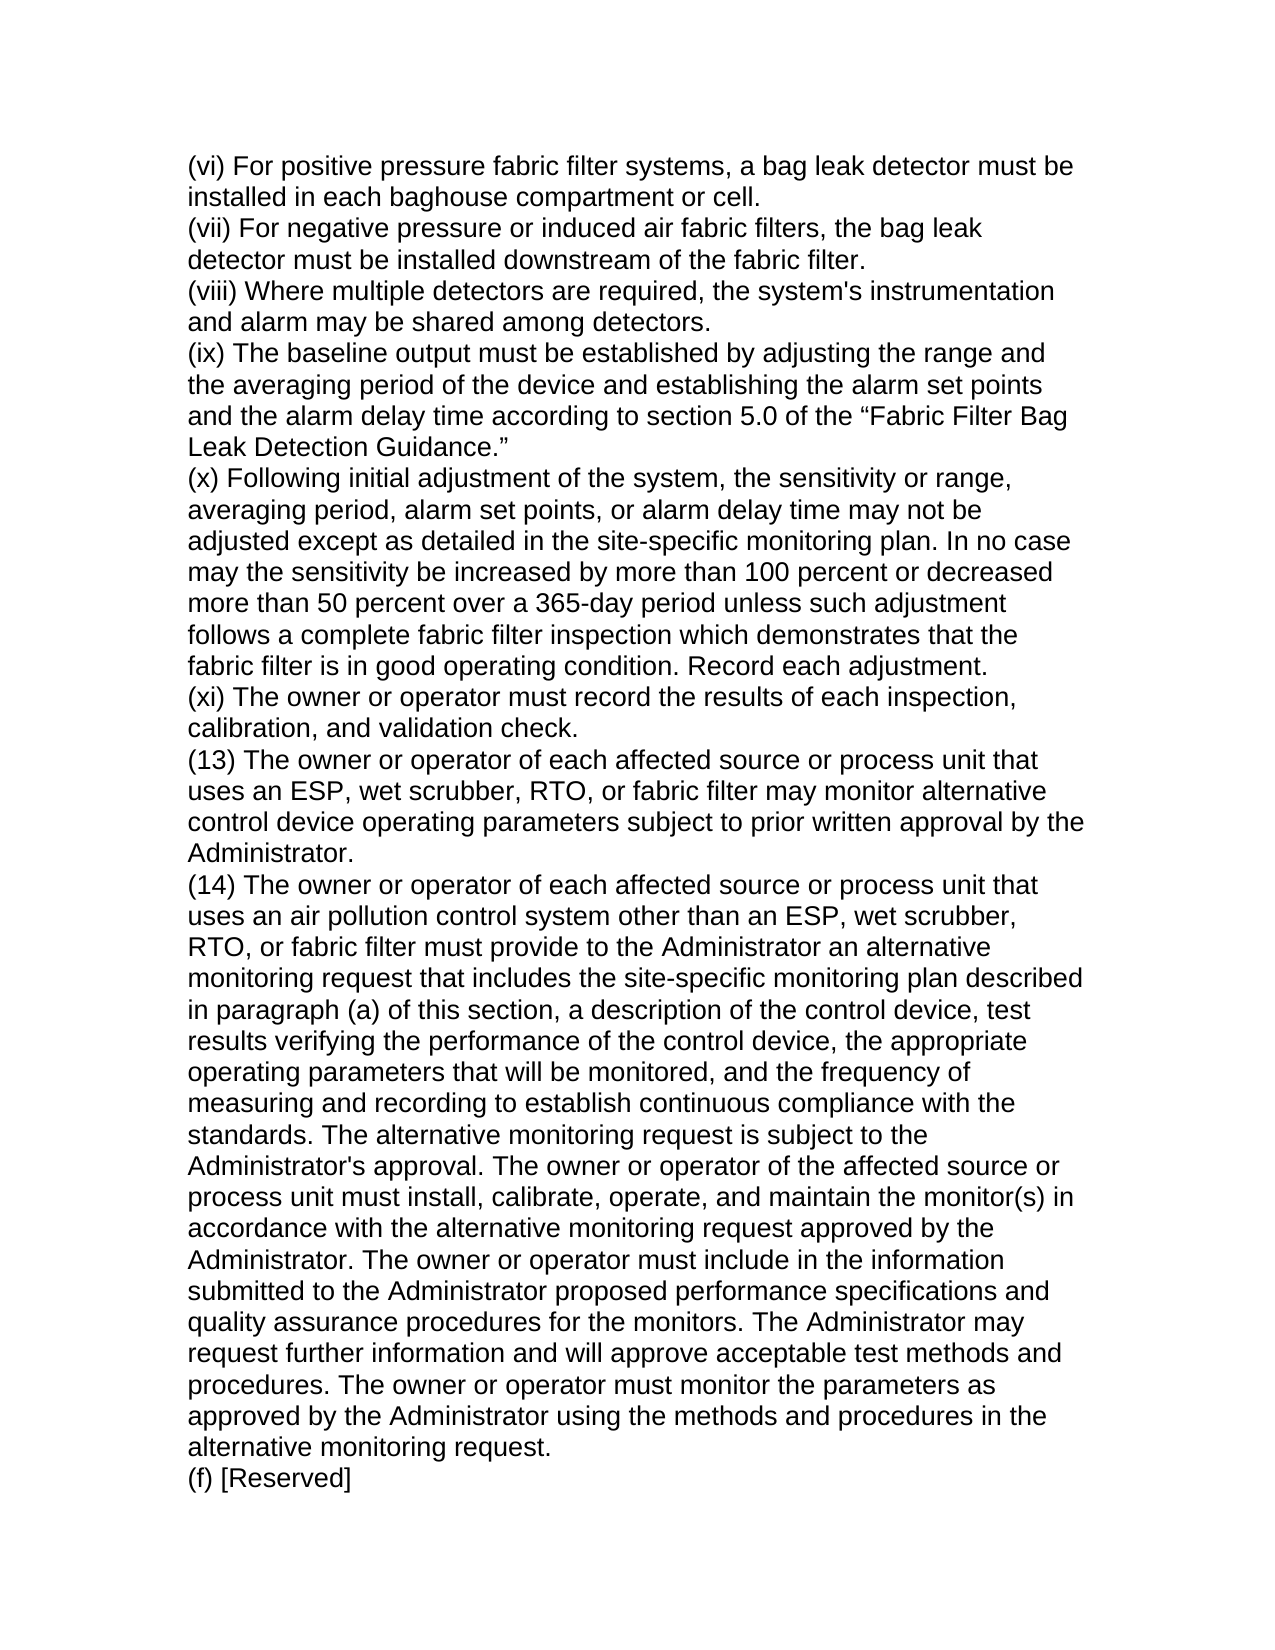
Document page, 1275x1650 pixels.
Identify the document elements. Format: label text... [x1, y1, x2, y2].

text (13) The owner or operator of each affected source or process unit that uses an ESP, wet scrubber, RTO, or fabric filter may monitor alternative control device operating parameters subject to prior written approval by the Administrator. [187, 744, 1087, 869]
text (x) Following initial adjustment of the system, the sensitivity or range, averaging period, alarm set points, or alarm delay time may not be adjusted except as detailed in the site-specific monitoring plan. In no case may the sensitivity be increased by more than 100 percent or decreased more than 50 percent over a 365-day period unless such adjustment follows a complete fabric filter inspection which demonstrates that the fabric filter is in good operating condition. Record each adjustment. [187, 462, 1087, 681]
text (viii) Where multiple detectors are required, the system's instrumentation and alarm may be shared among detectors. [187, 275, 1087, 337]
text (14) The owner or operator of each affected source or process unit that uses an air pollution control system other than an ESP, wet scrubber, RTO, or fabric filter must provide to the Administrator an alternative monitoring request that includes the site-specific monitoring plan described in paragraph (a) of this section, a description of the control device, test results verifying the performance of the control device, the appropriate operating parameters that will be monitored, and the frequency of measuring and recording to establish continuous compliance with the standards. The alternative monitoring request is subject to the Administrator's approval. The owner or operator of the affected source or process unit must install, calibrate, operate, and maintain the monitor(s) in accordance with the alternative monitoring request approved by the Administrator. The owner or operator must include in the information submitted to the Administrator proposed performance specifications and quality assurance procedures for the monitors. The Administrator may request further information and will approve acceptable test methods and procedures. The owner or operator must monitor the parameters as approved by the Administrator using the methods and procedures in the alternative monitoring request. [187, 869, 1087, 1462]
text (ix) The baseline output must be established by adjusting the range and the averaging period of the device and establishing the alarm set points and the alarm delay time according to section 5.0 of the “Fabric Filter Bag Leak Detection Guidance.” [187, 337, 1087, 462]
text (xi) The owner or operator must record the results of each inspection, calibration, and validation check. [187, 681, 1087, 744]
text (vii) For negative pressure or induced air fabric filters, the bag leak detector must be installed downstream of the fabric filter. [187, 212, 1087, 275]
text (f) [Reserved] [187, 1462, 1087, 1494]
text (vi) For positive pressure fabric filter systems, a bag leak detector must be installed in each baghouse compartment or cell. [187, 150, 1087, 212]
